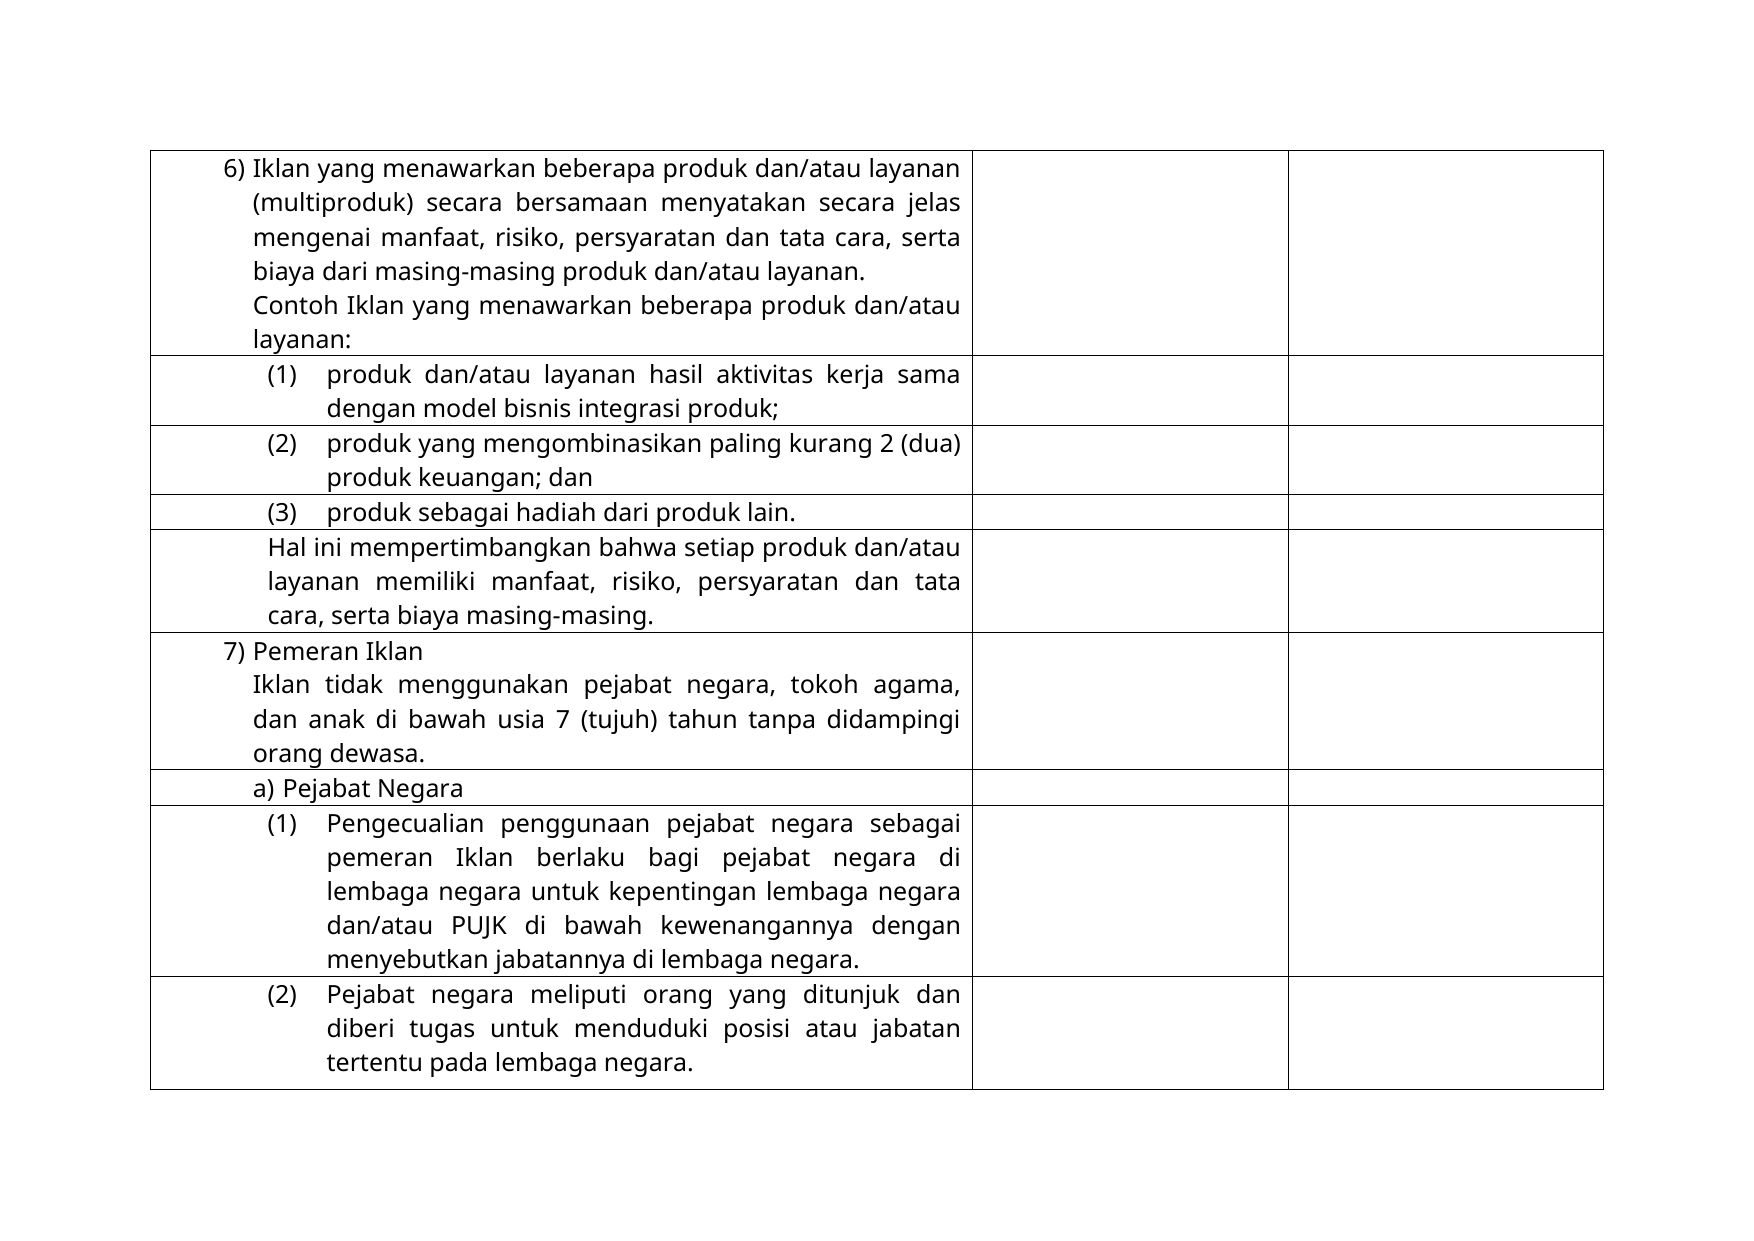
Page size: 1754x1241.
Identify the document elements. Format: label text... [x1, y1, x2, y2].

table_cell [973, 356, 1288, 424]
table_cell Hal ini mempertimbangkan bahwa setiap produk dan/atau layanan memiliki manfaat, risiko, persyaratan dan tata cara, serta biaya masing-masing. [151, 530, 972, 632]
table_cell [973, 495, 1288, 529]
table_cell [973, 426, 1288, 494]
table_cell Pejabat Negara [151, 770, 972, 804]
table_cell produk dan/atau layanan hasil aktivitas kerja sama dengan model bisnis integrasi produk; [151, 356, 972, 424]
table_cell [973, 806, 1288, 976]
table_cell [1289, 356, 1603, 424]
table_cell [1289, 770, 1603, 804]
table_cell [973, 530, 1288, 632]
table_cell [151, 977, 972, 1089]
table_cell [1289, 530, 1603, 632]
table_cell [1289, 151, 1603, 355]
table_cell [1289, 426, 1603, 494]
table_cell [1289, 806, 1603, 976]
table_cell [1289, 977, 1603, 1089]
table_cell Iklan yang menawarkan beberapa produk dan/atau layanan (multiproduk) secara bersamaan menyatakan secara jelas mengenai manfaat, risiko, persyaratan dan tata cara, serta biaya dari masing-masing produk dan/atau layanan. Contoh Iklan yang menawarkan beberapa produk dan/atau layanan: [151, 151, 972, 355]
table_cell [973, 151, 1288, 355]
table_cell [973, 770, 1288, 804]
table_cell produk sebagai hadiah dari produk lain. [151, 495, 972, 529]
table_cell [1289, 495, 1603, 529]
table_cell [973, 633, 1288, 769]
table_cell produk yang mengombinasikan paling kurang 2 (dua) produk keuangan; dan [151, 426, 972, 494]
table_cell [1289, 633, 1603, 769]
table_cell [973, 977, 1288, 1089]
table_cell Pengecualian penggunaan pejabat negara sebagai pemeran Iklan berlaku bagi pejabat negara di lembaga negara untuk kepentingan lembaga negara dan/atau PUJK di bawah kewenangannya dengan menyebutkan jabatannya di lembaga negara. [151, 806, 972, 976]
table_cell Pemeran Iklan Iklan tidak menggunakan pejabat negara, tokoh agama, dan anak di bawah usia 7 (tujuh) tahun tanpa didampingi orang dewasa. [151, 633, 972, 769]
